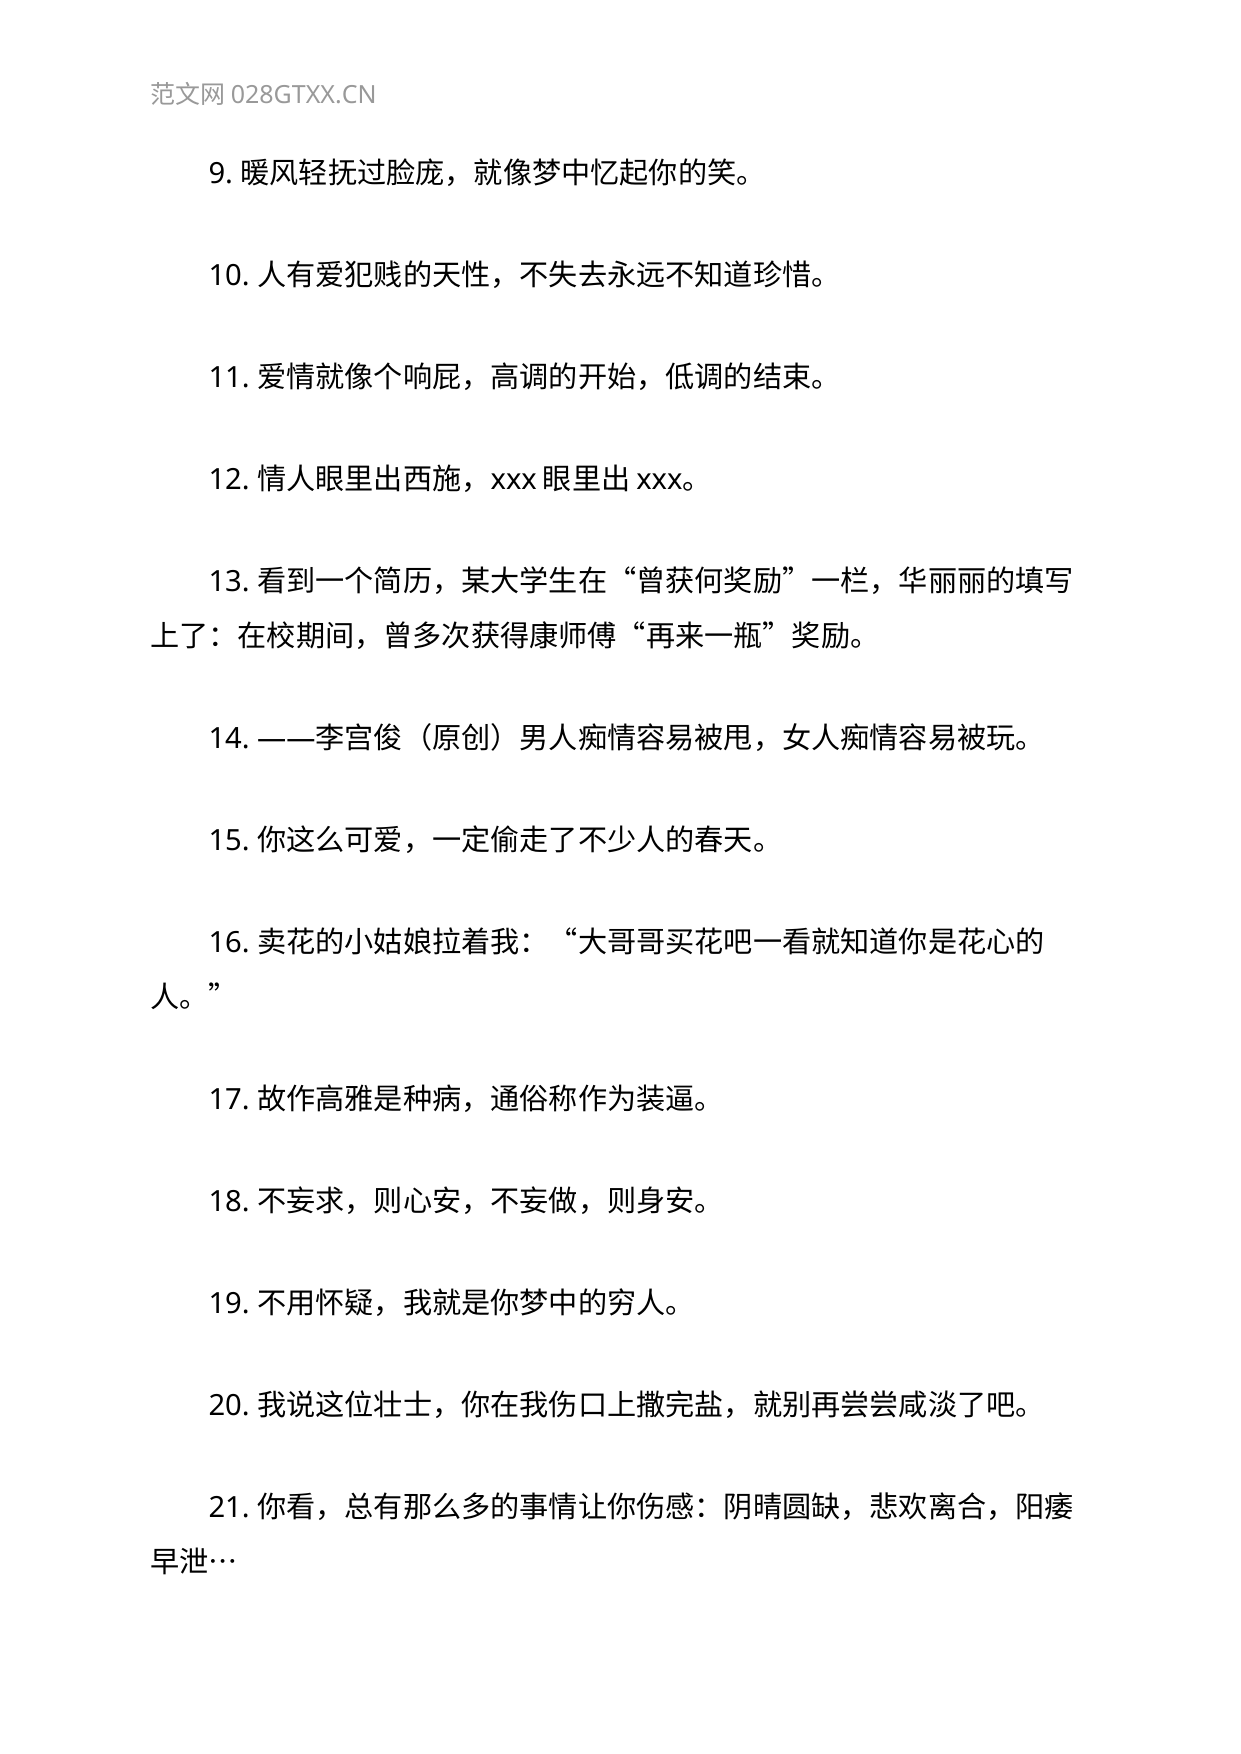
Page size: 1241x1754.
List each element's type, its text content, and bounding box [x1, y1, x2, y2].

text 10. 人有爱犯贱的天性，不失去永远不知道珍惜。 [150, 252, 1090, 294]
text 13. 看到一个简历，某大学生在“曾获何奖励”一栏，华丽丽的填写上了：在校期间，曾多次获得康师傅“再来一瓶”奖励。 [150, 558, 1090, 655]
text 20. 我说这位壮士，你在我伤口上撒完盐，就别再尝尝咸淡了吧。 [150, 1381, 1090, 1424]
text 16. 卖花的小姑娘拉着我：“大哥哥买花吧一看就知道你是花心的人。” [150, 919, 1090, 1016]
text 18. 不妄求，则心安，不妄做，则身安。 [150, 1177, 1090, 1220]
text 11. 爱情就像个响屁，高调的开始，低调的结束。 [150, 354, 1090, 396]
text 21. 你看，总有那么多的事情让你伤感：阴晴圆缺，悲欢离合，阳痿早泄… [150, 1483, 1090, 1581]
text 14. ——李宫俊（原创）男人痴情容易被甩，女人痴情容易被玩。 [150, 715, 1090, 757]
text 9. 暖风轻抚过脸庞，就像梦中忆起你的笑。 [150, 150, 1090, 192]
text 15. 你这么可爱，一定偷走了不少人的春天。 [150, 817, 1090, 859]
text 19. 不用怀疑，我就是你梦中的穷人。 [150, 1279, 1090, 1322]
text 17. 故作高雅是种病，通俗称作为装逼。 [150, 1075, 1090, 1118]
text 12. 情人眼里出西施，xxx眼里出xxx。 [150, 456, 1090, 498]
